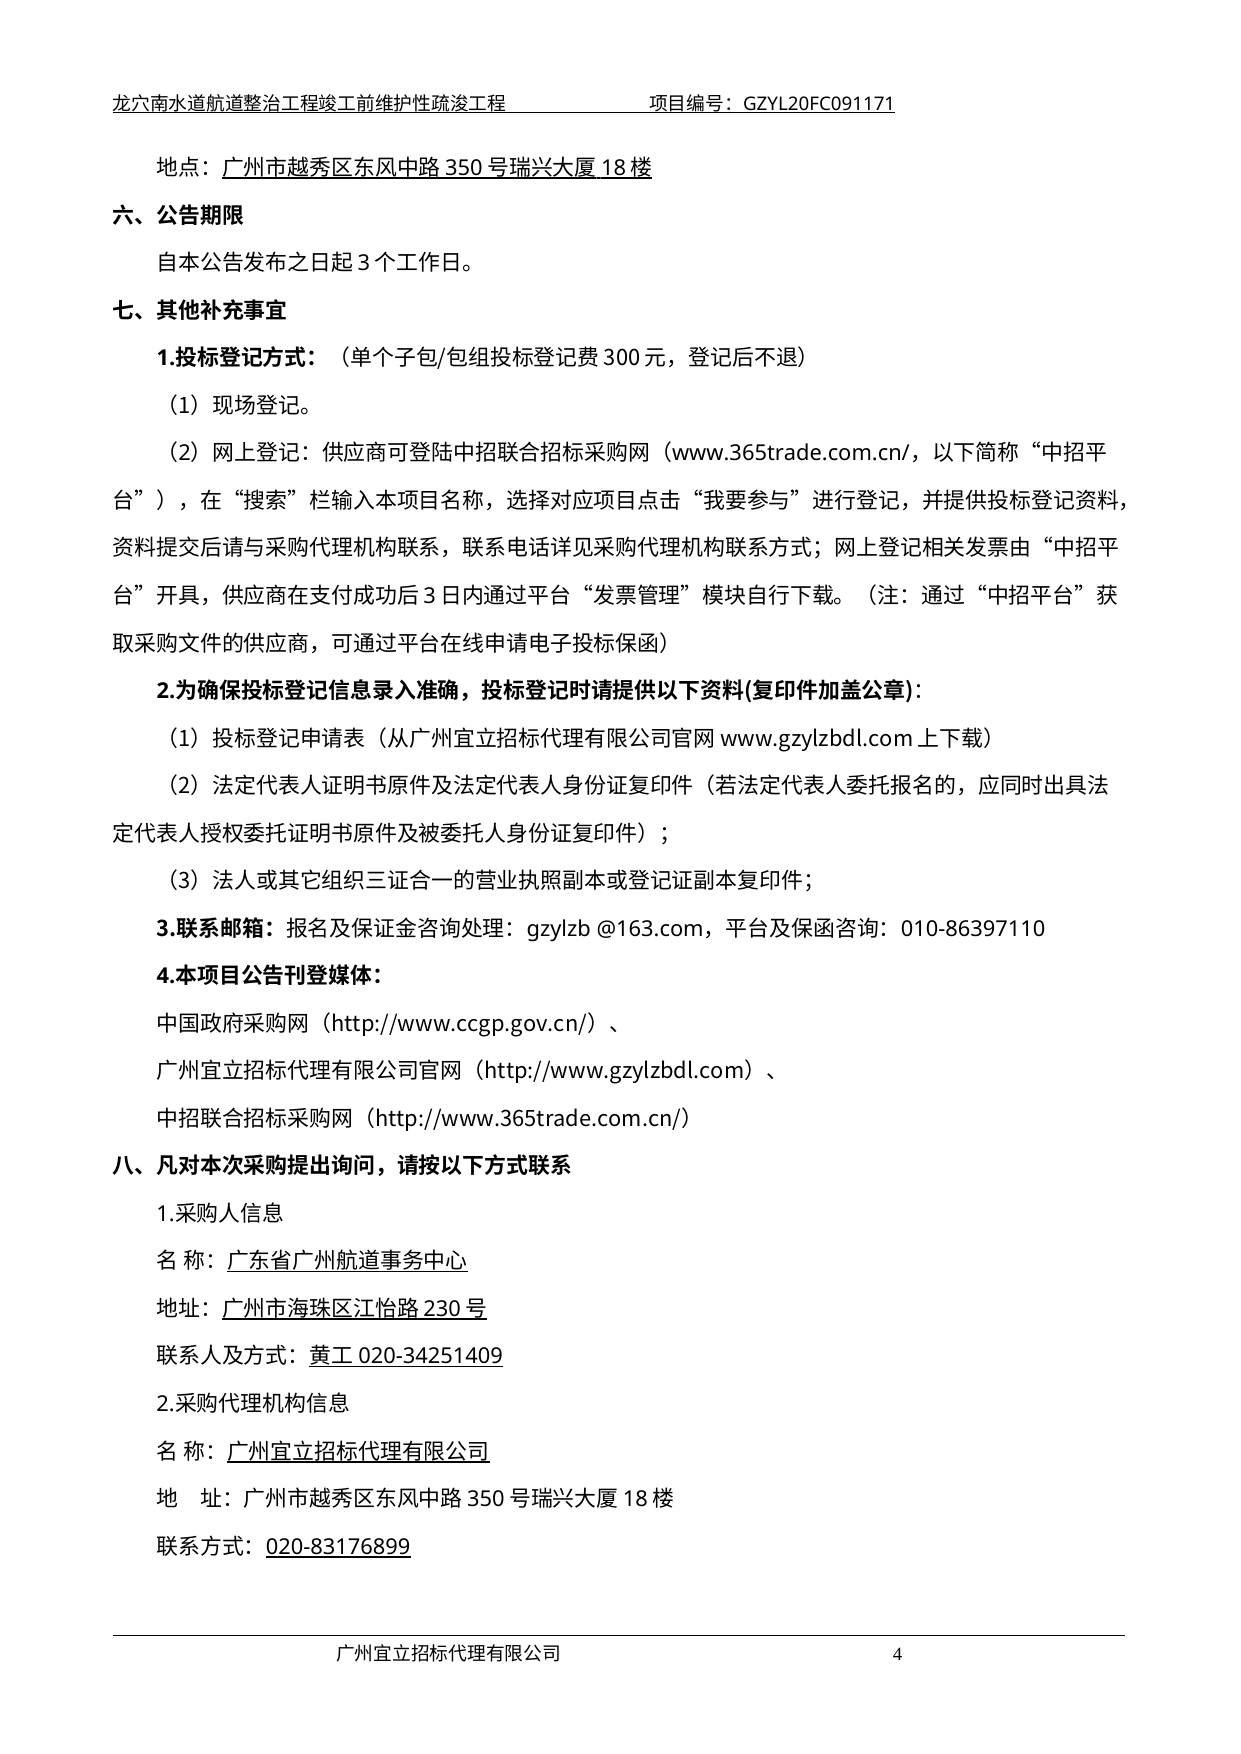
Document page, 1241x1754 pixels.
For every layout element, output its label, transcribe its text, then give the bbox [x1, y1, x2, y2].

text 2.采购代理机构信息 [112, 1386, 1128, 1418]
text 1.投标登记方式：（单个子包/包组投标登记费300元，登记后不退） [112, 340, 1128, 372]
text 3.联系邮箱：报名及保证金咨询处理：gzylzb @163.com，平台及保函咨询：010-86397110 [112, 911, 1128, 942]
text 名 称：广州宜立招标代理有限公司 [112, 1434, 1128, 1465]
text （1）投标登记申请表（从广州宜立招标代理有限公司官网www.gzylzbdl.com上下载） [112, 721, 1128, 752]
text 2.为确保投标登记信息录入准确，投标登记时请提供以下资料(复印件加盖公章)： [112, 673, 1128, 705]
text 联系人及方式：黄工 020-34251409 [112, 1338, 1128, 1370]
text 地址：广州市海珠区江怡路230号 [112, 1291, 1128, 1323]
text 1.采购人信息 [112, 1196, 1128, 1228]
text 自本公告发布之日起3个工作日。 [112, 245, 1128, 277]
text （3）法人或其它组织三证合一的营业执照副本或登记证副本复印件； [112, 863, 1128, 895]
text 地点：广州市越秀区东风中路350号瑞兴大厦18楼 [112, 150, 1128, 182]
text 广州宜立招标代理有限公司官网（http://www.gzylzbdl.com）、 [112, 1053, 1128, 1085]
text 地 址：广州市越秀区东风中路350号瑞兴大厦18楼 [112, 1481, 1128, 1513]
subtitle 六、公告期限 [112, 198, 1128, 229]
text 名 称：广东省广州航道事务中心 [112, 1243, 1128, 1275]
text （2）法定代表人证明书原件及法定代表人身份证复印件（若法定代表人委托报名的，应同时出具法定代表人授权委托证明书原件及被委托人身份证复印件）； [112, 768, 1128, 847]
text （2）网上登记：供应商可登陆中招联合招标采购网（www.365trade.com.cn/，以下简称“中招平台”），在“搜索”栏输入本项目名称，选择对应项目点击“我要参与”进行登记，并提供投标登记资料，资料提交后请与采购代理机构联系，联系电话详见采购代理机构联系方式；网上登记相关发票由“中招平台”开具，供应商在支付成功后3日内通过平台“发票管理”模块自行下载。（注：通过“中招平台”获取采购文件的供应商，可通过平台在线申请电子投标保函） [112, 435, 1128, 657]
text 中招联合招标采购网（http://www.365trade.com.cn/） [112, 1101, 1128, 1132]
subtitle 八、凡对本次采购提出询问，请按以下方式联系 [112, 1148, 1128, 1180]
text （1）现场登记。 [112, 388, 1128, 419]
text 中国政府采购网（http://www.ccgp.gov.cn/）、 [112, 1006, 1128, 1037]
text 联系方式：020-83176899 [112, 1529, 1128, 1561]
subtitle 七、其他补充事宜 [112, 293, 1128, 324]
text 4.本项目公告刊登媒体： [112, 958, 1128, 990]
